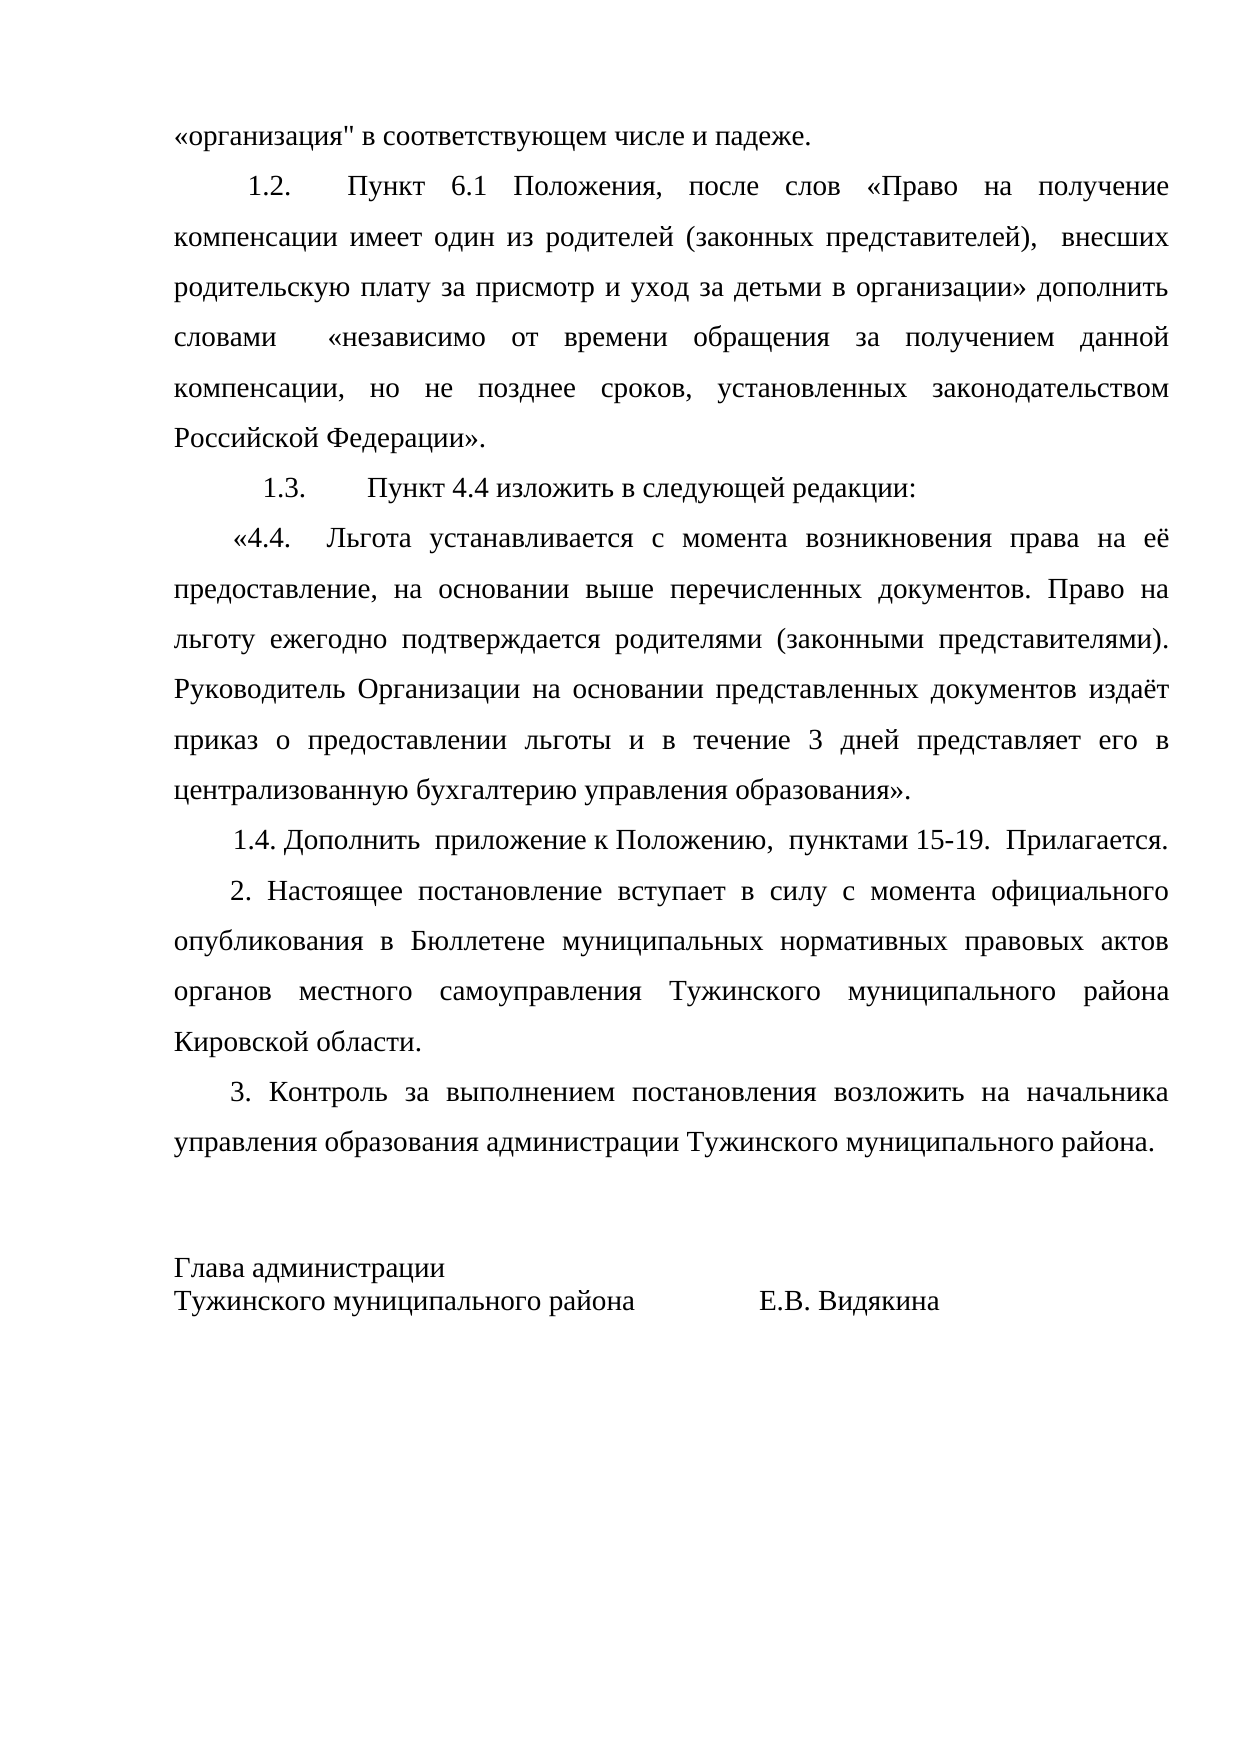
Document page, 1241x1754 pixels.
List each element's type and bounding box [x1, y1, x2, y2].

table_cell [163, 118, 1181, 1626]
